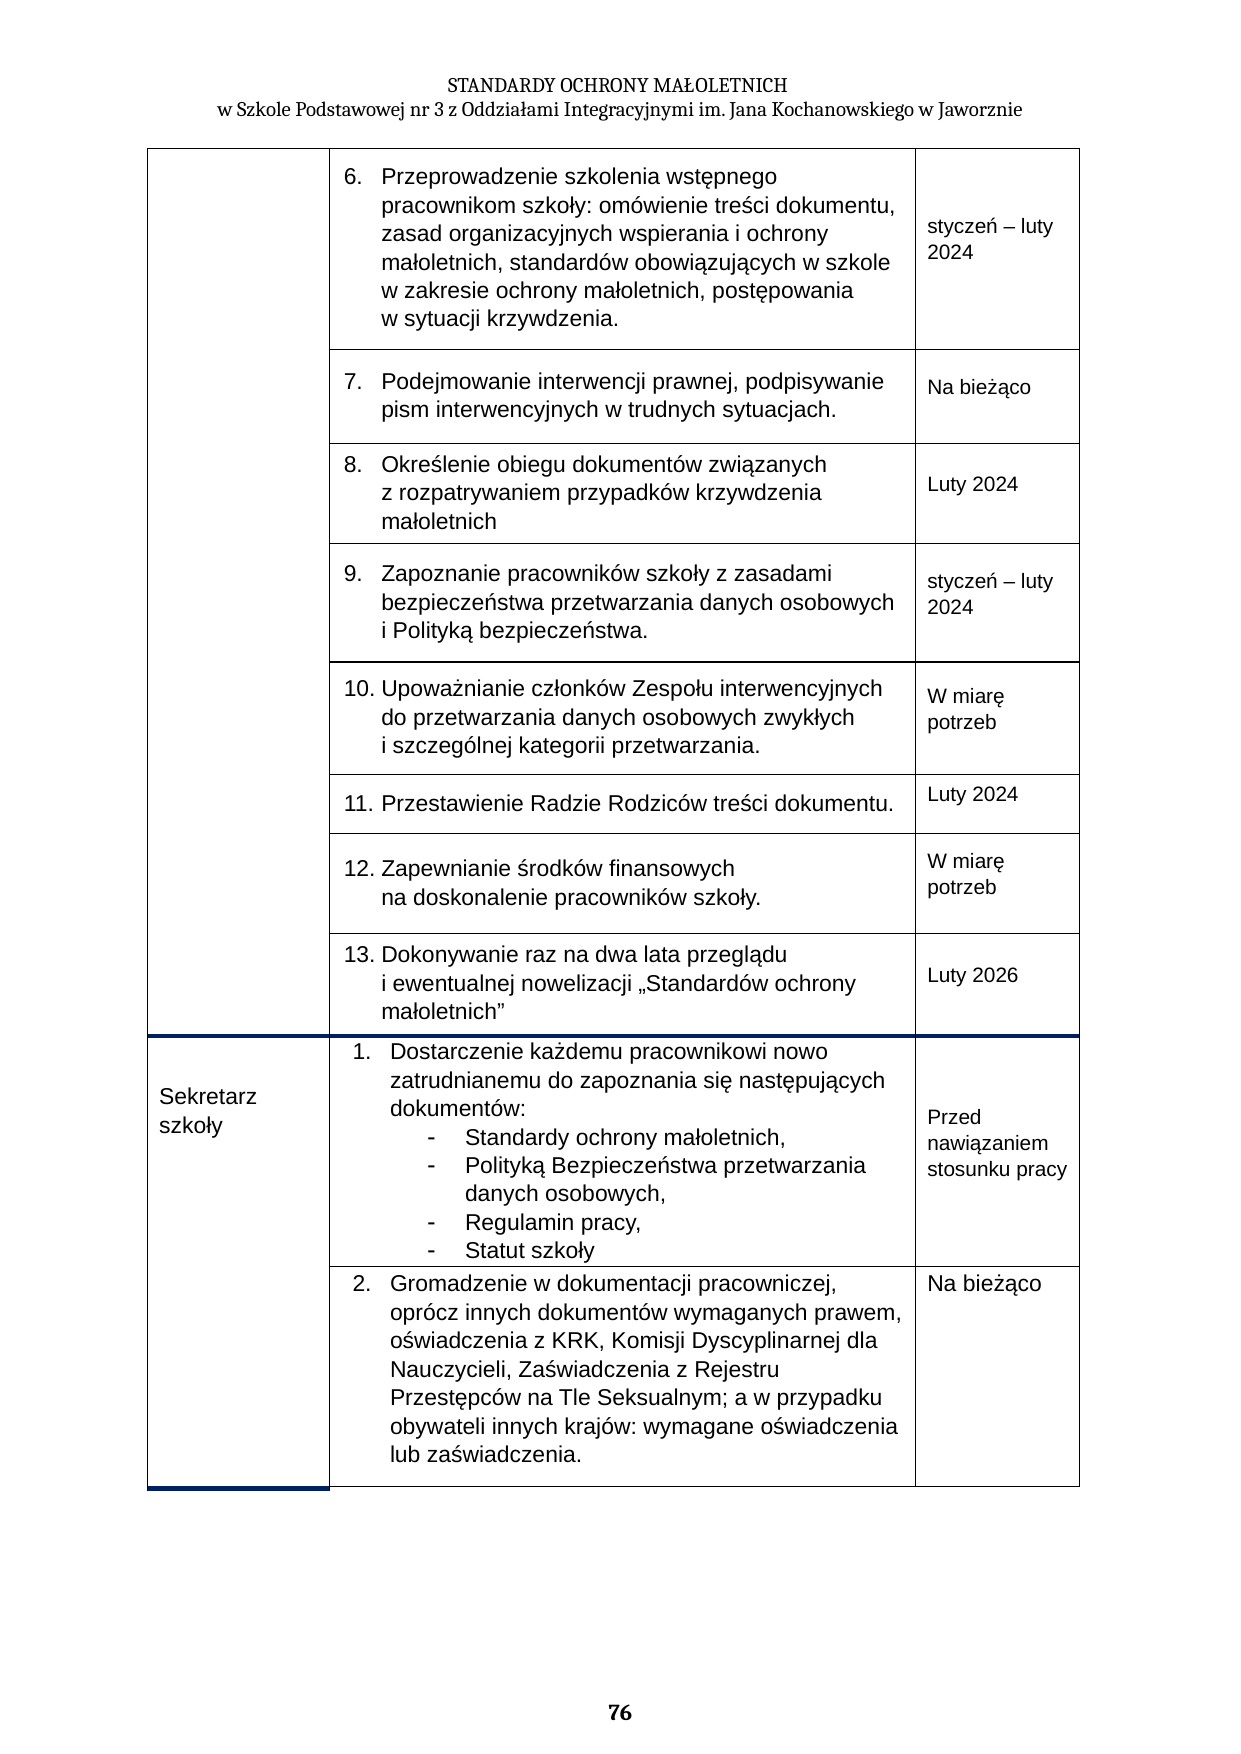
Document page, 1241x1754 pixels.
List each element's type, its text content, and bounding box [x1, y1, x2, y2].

table_cell Zapewnianie środków finansowych na doskonalenie pracowników szkoły. [330, 834, 915, 933]
table_cell Upoważnianie członków Zespołu interwencyjnych do przetwarzania danych osobowych zwykłych i szczególnej kategorii przetwarzania. [330, 663, 915, 774]
table_cell Dokonywanie raz na dwa lata przeglądu i ewentualnej nowelizacji „Standardów ochrony małoletnich” [330, 934, 915, 1033]
table_cell Przeprowadzenie szkolenia wstępnego pracownikom szkoły: omówienie treści dokumentu, zasad organizacyjnych wspierania i ochrony małoletnich, standardów obowiązujących w szkole w zakresie ochrony małoletnich, postępowania w sytuacji krzywdzenia. [330, 149, 915, 348]
table_cell Na bieżąco [916, 350, 1079, 443]
table_cell Luty 2024 [916, 775, 1079, 833]
table_cell Przed nawiązaniem stosunku pracy [916, 1038, 1079, 1266]
table_cell styczeń – luty 2024 [916, 544, 1079, 661]
table_cell Luty 2026 [916, 934, 1079, 1033]
table_cell Podejmowanie interwencji prawnej, podpisywanie pism interwencyjnych w trudnych sytuacjach. [330, 350, 915, 443]
table_cell W miarę potrzeb [916, 834, 1079, 933]
table_cell Dostarczenie każdemu pracownikowi nowo zatrudnianemu do zapoznania się następujących dokumentów: Standardy ochrony małoletnich, Polityką Bezpieczeństwa przetwarzania danych osobowych, Regulamin pracy, Statut szkoły [330, 1038, 915, 1266]
table_cell Określenie obiegu dokumentów związanych z rozpatrywaniem przypadków krzywdzenia małoletnich [330, 444, 915, 543]
table_cell Przestawienie Radzie Rodziców treści dokumentu. [330, 775, 915, 833]
table_cell styczeń – luty 2024 [916, 149, 1079, 348]
table_cell Zapoznanie pracowników szkoły z zasadami bezpieczeństwa przetwarzania danych osobowych i Polityką bezpieczeństwa. [330, 544, 915, 661]
table_cell Gromadzenie w dokumentacji pracowniczej, oprócz innych dokumentów wymaganych prawem, oświadczenia z KRK, Komisji Dyscyplinarnej dla Nauczycieli, Zaświadczenia z Rejestru Przestępców na Tle Seksualnym; a w przypadku obywateli innych krajów: wymagane oświadczenia lub zaświadczenia. [330, 1267, 915, 1486]
table_cell W miarę potrzeb [916, 663, 1079, 774]
table_cell Luty 2024 [916, 444, 1079, 543]
table_cell Sekretarz szkoły [148, 1038, 329, 1486]
table_cell Na bieżąco [916, 1267, 1079, 1486]
